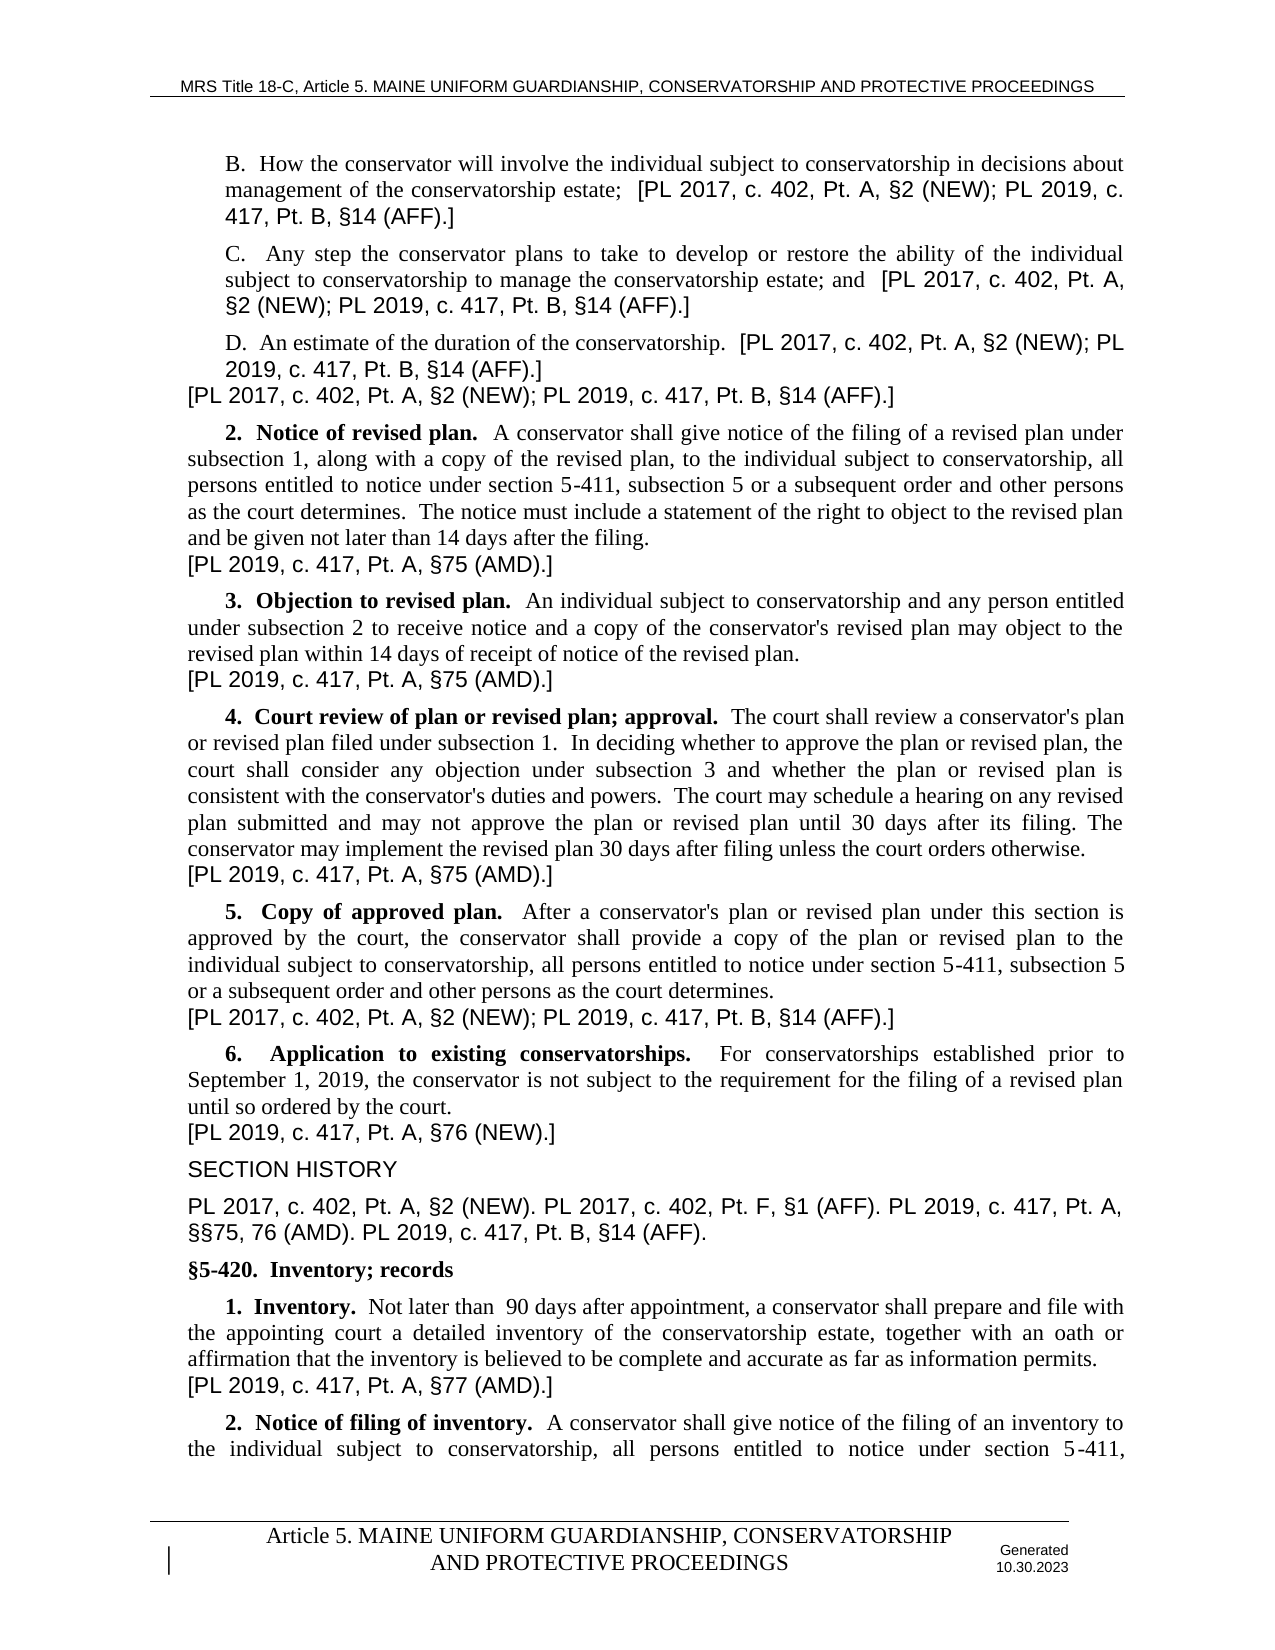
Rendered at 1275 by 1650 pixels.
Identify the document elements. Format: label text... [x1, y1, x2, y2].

text B. How the conservator will involve the individual subject to conservatorship in decisions about management of the conservatorship estate; [PL 2017, c. 402, Pt. A, §2 (NEW); PL 2019, c. 417, Pt. B, §14 (AFF).] [225, 150, 1125, 229]
text [PL 2019, c. 417, Pt. A, §75 (AMD).] [187, 666, 1125, 693]
text SECTION HISTORY [187, 1156, 1125, 1182]
text D. An estimate of the duration of the conservatorship. [PL 2017, c. 402, Pt. A, §2 (NEW); PL 2019, c. 417, Pt. B, §14 (AFF).] [225, 329, 1125, 382]
text 6. Application to existing conservatorships. For conservatorships established prior to September 1, 2019, the conservator is not subject to the requirement for the filing of a revised plan until so ordered by the court. [187, 1040, 1125, 1119]
text 3. Objection to revised plan. An individual subject to conservatorship and any person entitled under subsection 2 to receive notice and a copy of the conservator's revised plan may object to the revised plan within 14 days of receipt of notice of the revised plan. [187, 587, 1125, 666]
text [PL 2019, c. 417, Pt. A, §75 (AMD).] [187, 551, 1125, 577]
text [187, 1408, 1125, 1461]
text [PL 2017, c. 402, Pt. A, §2 (NEW); PL 2019, c. 417, Pt. B, §14 (AFF).] [187, 382, 1125, 408]
text [PL 2017, c. 402, Pt. A, §2 (NEW); PL 2019, c. 417, Pt. B, §14 (AFF).] [187, 1003, 1125, 1030]
text §5-420. Inventory; records [187, 1256, 1125, 1282]
text 5. Copy of approved plan. After a conservator's plan or revised plan under this section is approved by the court, the conservator shall provide a copy of the plan or revised plan to the individual subject to conservatorship, all persons entitled to notice under section 5‑411, subsection 5 or a subsequent order and other persons as the court determines. [187, 898, 1125, 1003]
text 4. Court review of plan or revised plan; approval. The court shall review a conservator's plan or revised plan filed under subsection 1. In deciding whether to approve the plan or revised plan, the court shall consider any objection under subsection 3 and whether the plan or revised plan is consistent with the conservator's duties and powers. The court may schedule a hearing on any revised plan submitted and may not approve the plan or revised plan until 30 days after its filing. The conservator may implement the revised plan 30 days after filing unless the court orders otherwise. [187, 703, 1125, 861]
text [PL 2019, c. 417, Pt. A, §77 (AMD).] [187, 1372, 1125, 1398]
text 2. Notice of revised plan. A conservator shall give notice of the filing of a revised plan under subsection 1, along with a copy of the revised plan, to the individual subject to conservatorship, all persons entitled to notice under section 5‑411, subsection 5 or a subsequent order and other persons as the court determines. The notice must include a statement of the right to object to the revised plan and be given not later than 14 days after the filing. [187, 419, 1125, 551]
text PL 2017, c. 402, Pt. A, §2 (NEW). PL 2017, c. 402, Pt. F, §1 (AFF). PL 2019, c. 417, Pt. A, §§75, 76 (AMD). PL 2019, c. 417, Pt. B, §14 (AFF). [187, 1193, 1125, 1246]
text [PL 2019, c. 417, Pt. A, §76 (NEW).] [187, 1119, 1125, 1146]
text 1. Inventory. Not later than 90 days after appointment, a conservator shall prepare and file with the appointing court a detailed inventory of the conservatorship estate, together with an oath or affirmation that the inventory is believed to be complete and accurate as far as information permits. [187, 1293, 1125, 1372]
text [PL 2019, c. 417, Pt. A, §75 (AMD).] [187, 861, 1125, 888]
text C. Any step the conservator plans to take to develop or restore the ability of the individual subject to conservatorship to manage the conservatorship estate; and [PL 2017, c. 402, Pt. A, §2 (NEW); PL 2019, c. 417, Pt. B, §14 (AFF).] [225, 239, 1125, 319]
